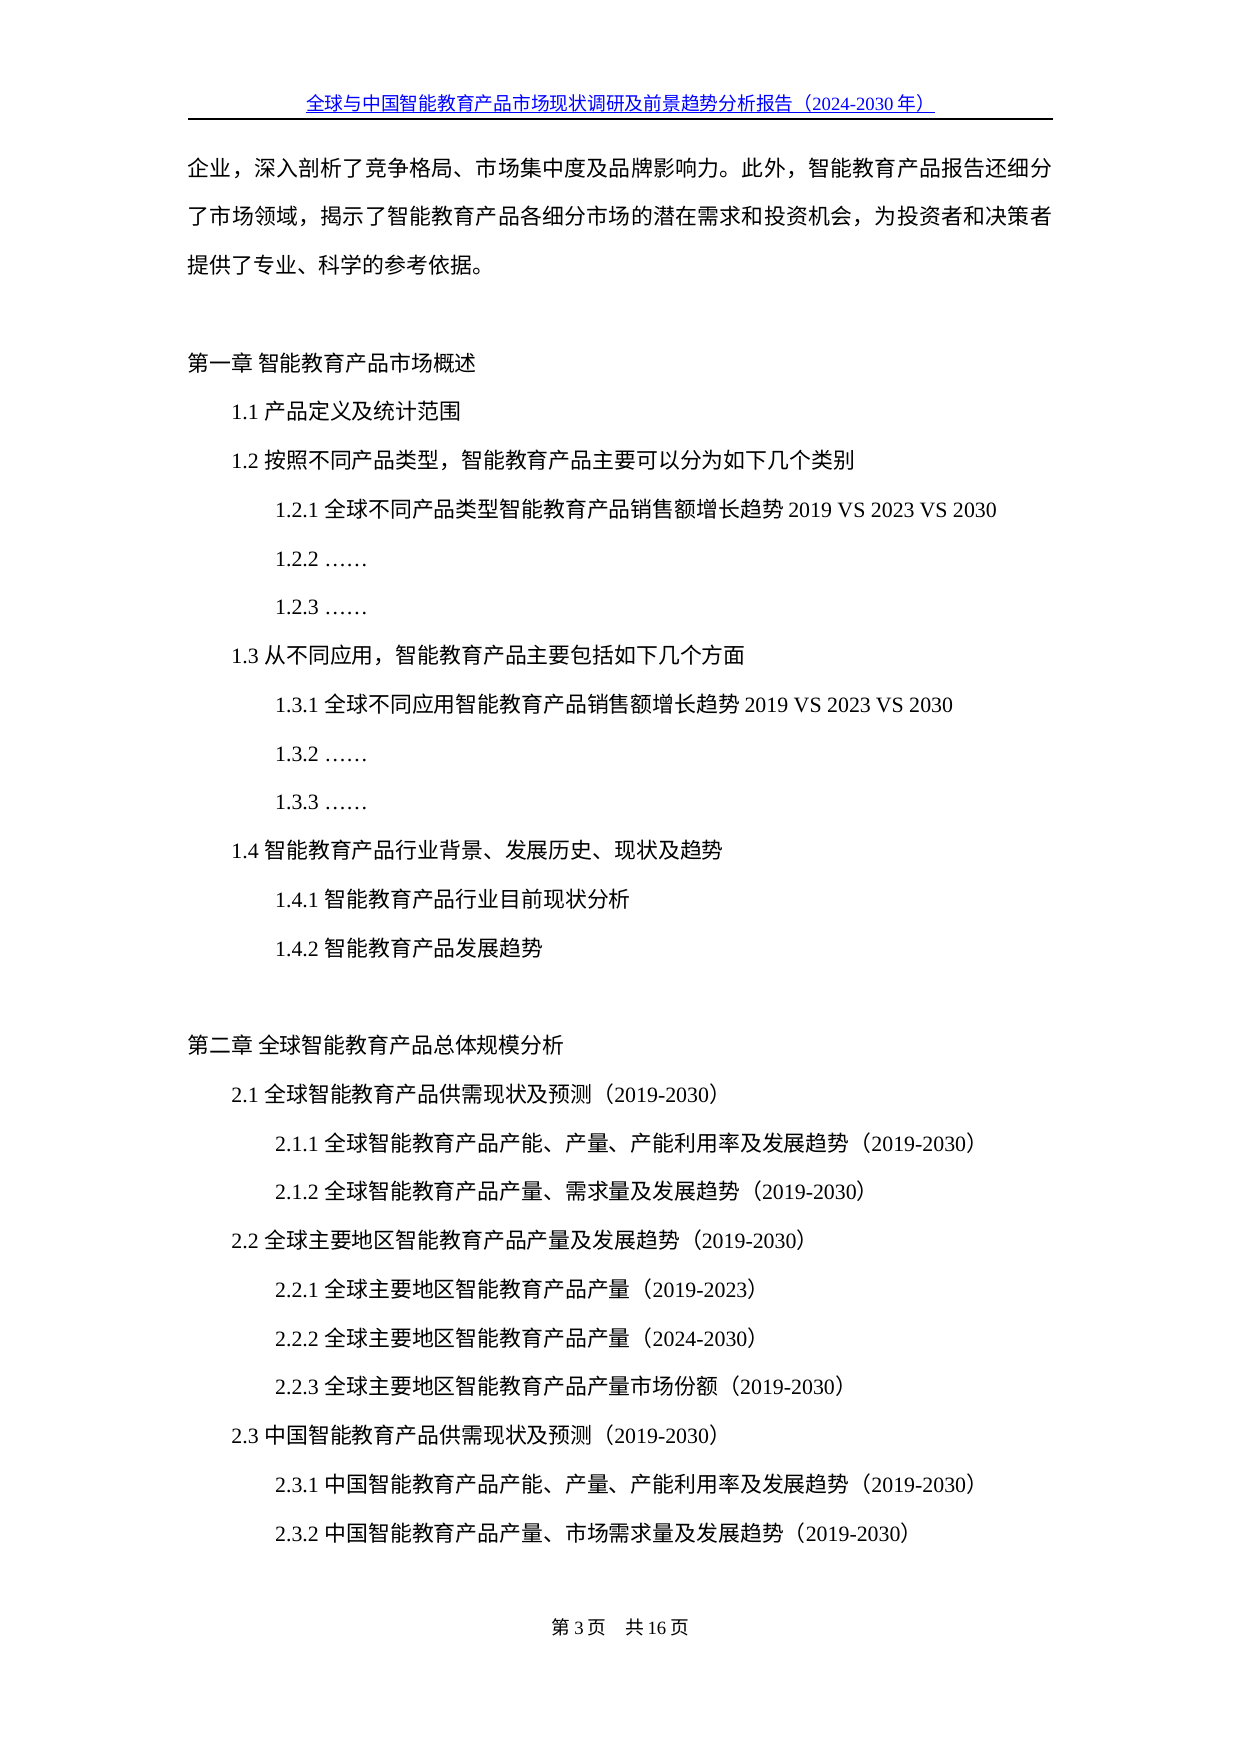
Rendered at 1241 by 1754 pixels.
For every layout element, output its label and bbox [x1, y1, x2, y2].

text [187, 150, 1053, 1548]
